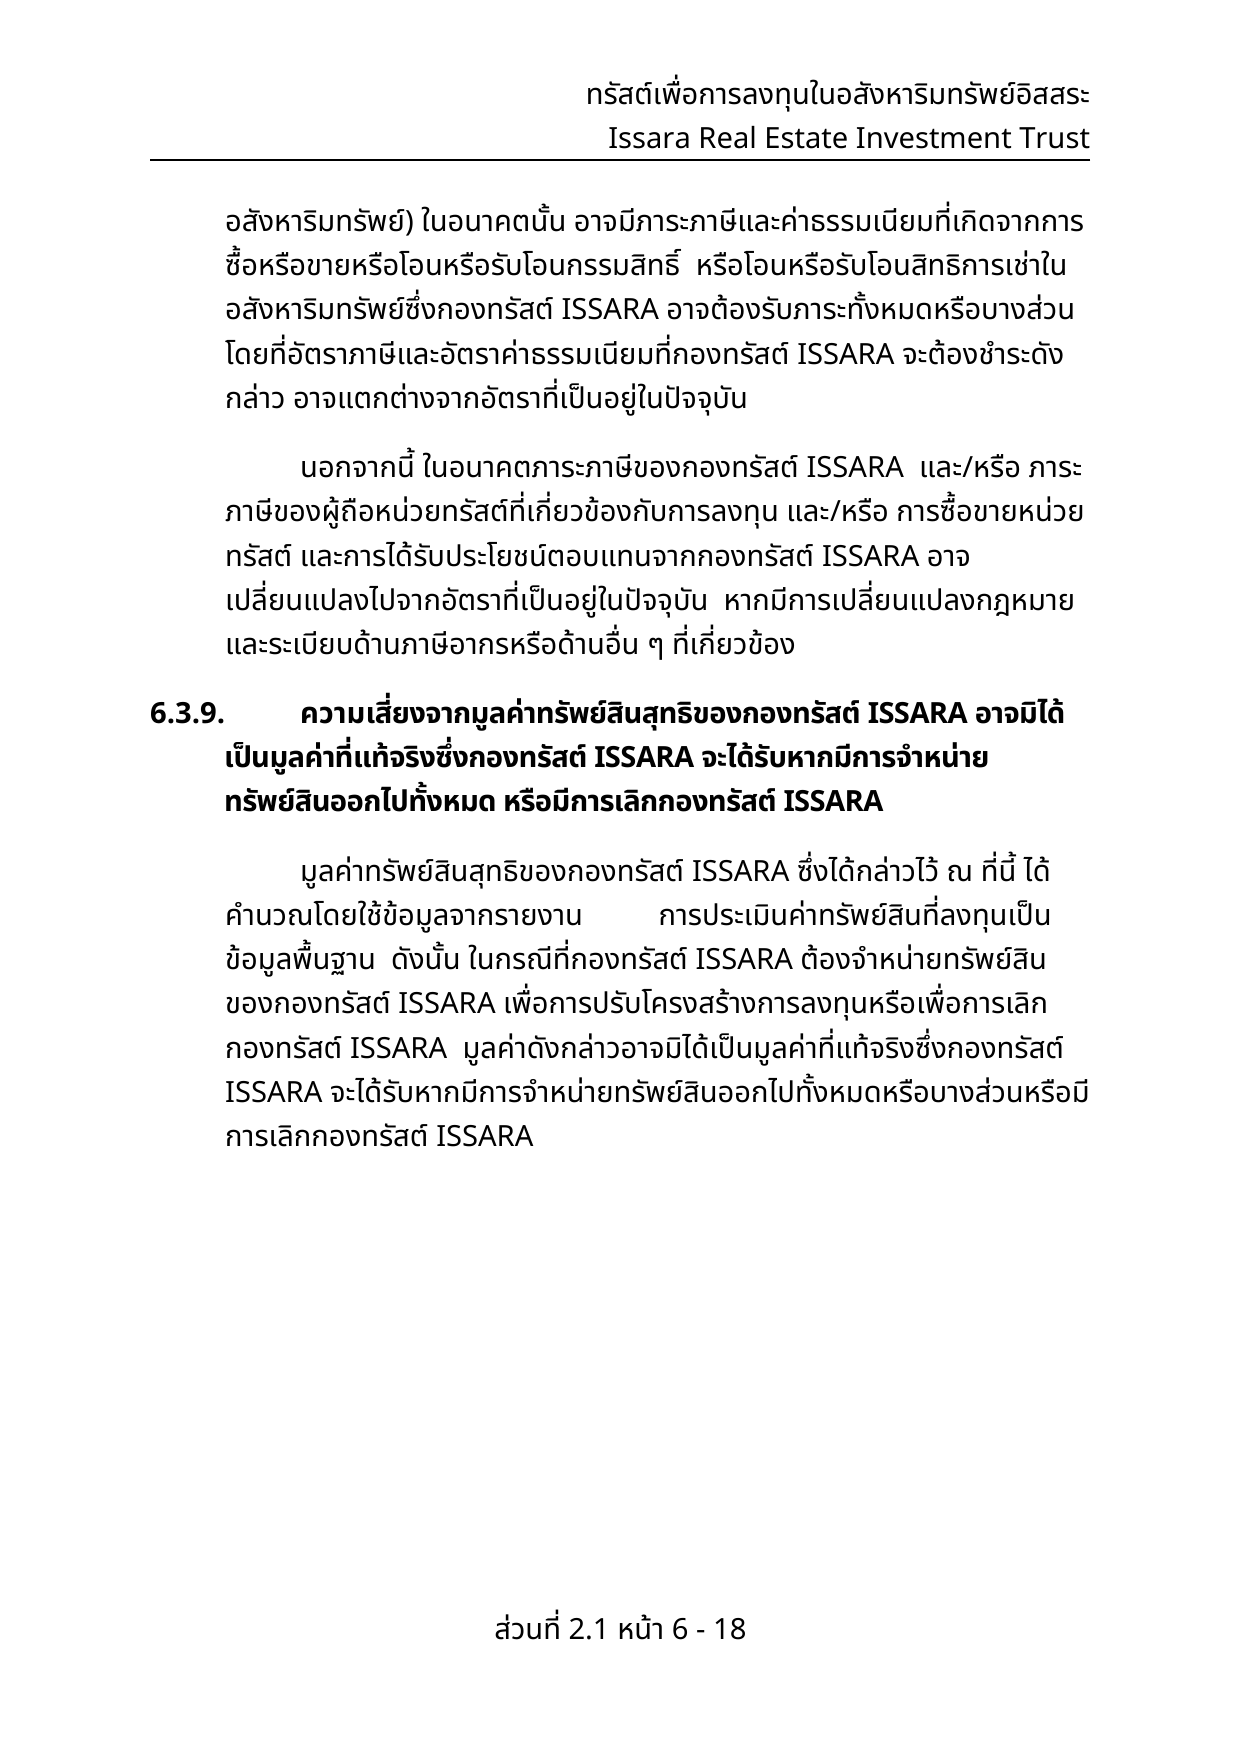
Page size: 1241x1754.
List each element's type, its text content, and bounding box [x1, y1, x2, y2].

text มูลค่าทรัพย์สินสุทธิของกองทรัสต์ ISSARA ซึ่งได้กล่าวไว้ ณ ที่นี้ ได้คำนวณโดยใช้ข้อมูลจากรายงาน การประเมินค่าทรัพย์สินที่ลงทุนเป็นข้อมูลพื้นฐาน ดังนั้น ในกรณีที่กองทรัสต์ ISSARA ต้องจำหน่ายทรัพย์สินของกองทรัสต์ ISSARA เพื่อการปรับโครงสร้างการลงทุนหรือเพื่อการเลิกกองทรัสต์ ISSARA มูลค่าดังกล่าวอาจมิได้เป็นมูลค่าที่แท้จริงซึ่งกองทรัสต์ ISSARA จะได้รับหากมีการจำหน่ายทรัพย์สินออกไปทั้งหมดหรือบางส่วนหรือมีการเลิกกองทรัสต์ ISSARA [225, 850, 1090, 1160]
text นอกจากนี้ ในอนาคตภาระภาษีของกองทรัสต์ ISSARA และ/หรือ ภาระภาษีของผู้ถือหน่วยทรัสต์ที่เกี่ยวข้องกับการลงทุน และ/หรือ การซื้อขายหน่วยทรัสต์ และการได้รับประโยชน์ตอบแทนจากกองทรัสต์ ISSARA อาจเปลี่ยนแปลงไปจากอัตราที่เป็นอยู่ในปัจจุบัน หากมีการเปลี่ยนแปลงกฎหมายและระเบียบด้านภาษีอากรหรือด้านอื่น ๆ ที่เกี่ยวข้อง [225, 446, 1090, 667]
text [225, 200, 1090, 421]
subtitle ความเสี่ยงจากมูลค่าทรัพย์สินสุทธิของกองทรัสต์ ISSARA อาจมิได้เป็นมูลค่าที่แท้จริงซึ่งกองทรัสต์ ISSARA จะได้รับหากมีการจำหน่ายทรัพย์สินออกไปทั้งหมด หรือมีการเลิกกองทรัสต์ ISSARA [150, 692, 1090, 825]
